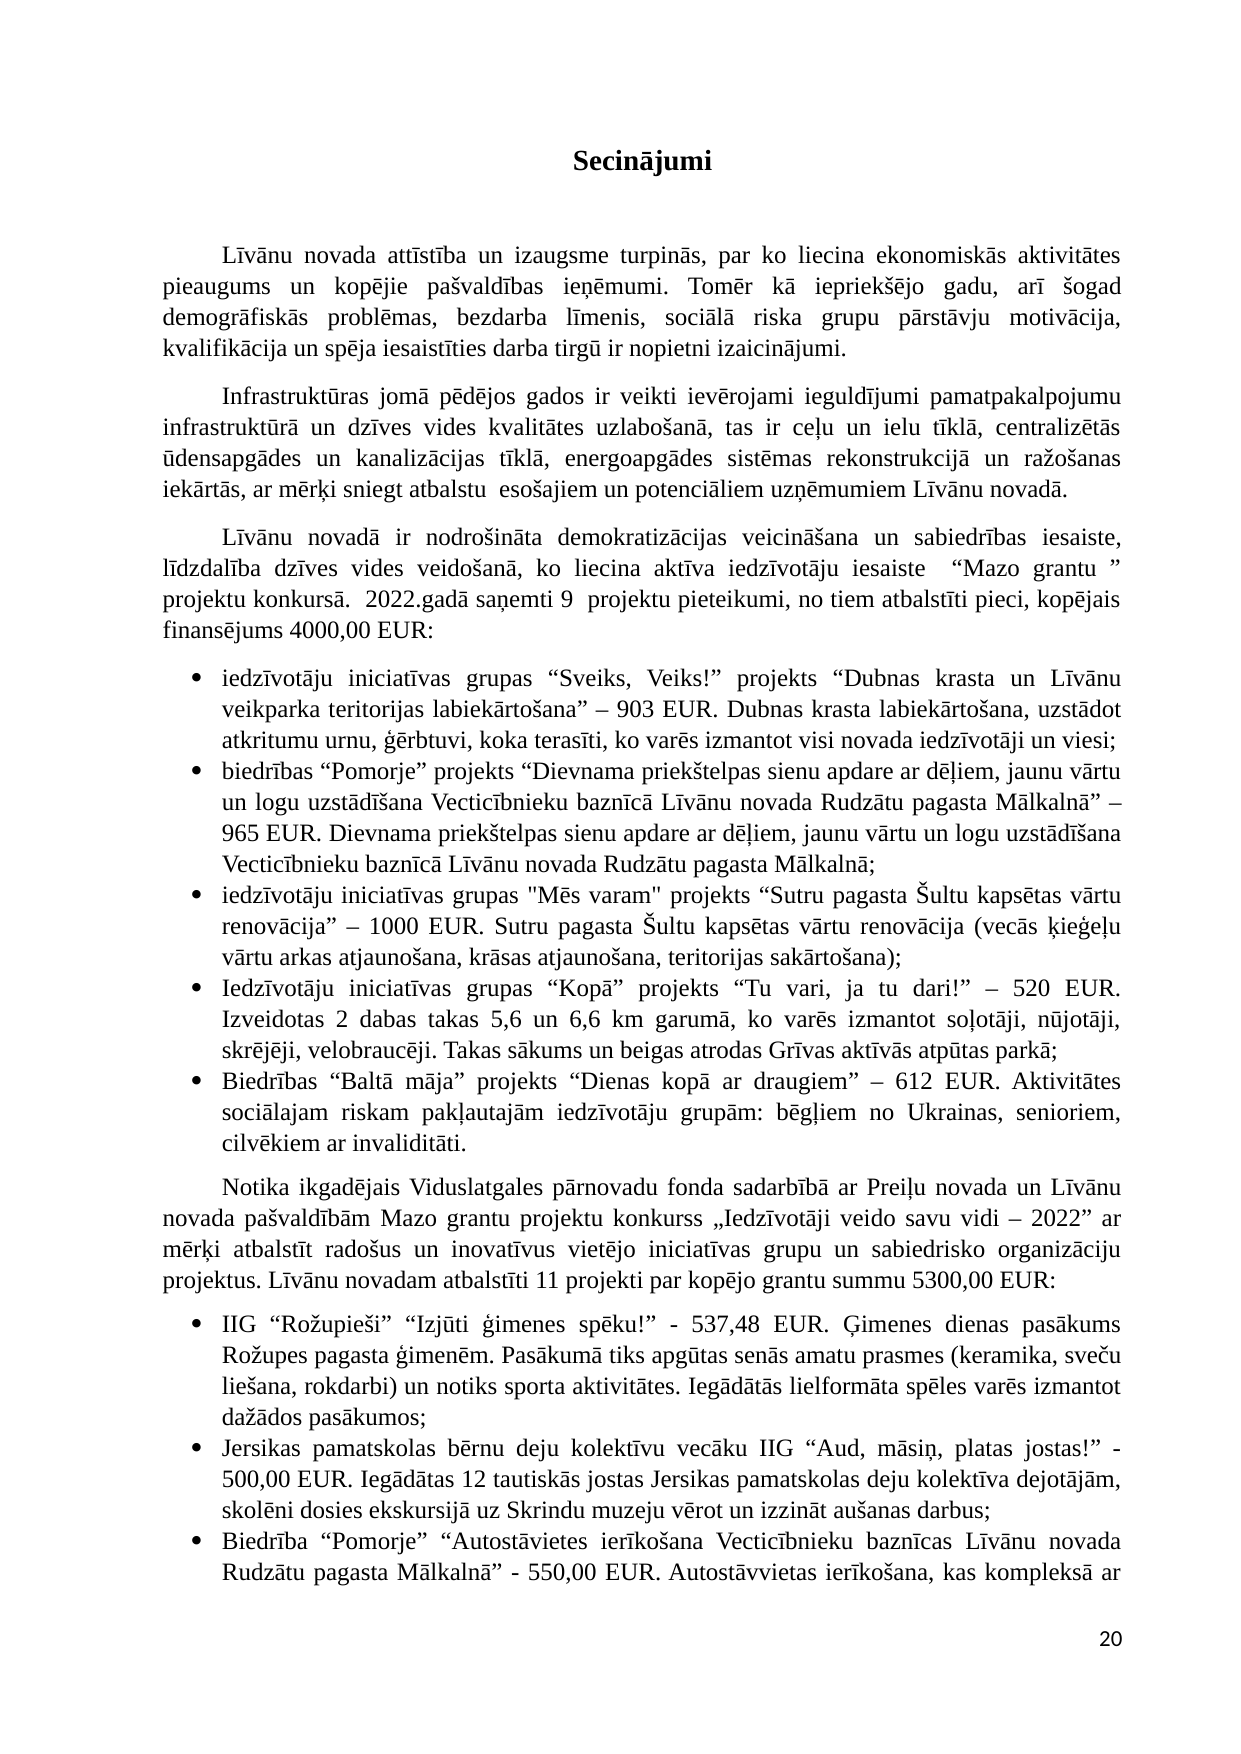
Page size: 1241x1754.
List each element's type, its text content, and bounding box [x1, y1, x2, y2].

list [192, 1526, 1122, 1586]
text Infrastruktūras jomā pēdējos gados ir veikti ievērojami ieguldījumi pamatpakalpojumu infrastruktūrā un dzīves vides kvalitātes uzlabošanā, tas ir ceļu un ielu tīklā, centralizētās ūdensapgādes un kanalizācijas tīklā, energoapgādes sistēmas rekonstrukcijā un ražošanas iekārtās, ar mērķi sniegt atbalstu esošajiem un potenciāliem uzņēmumiem Līvānu novadā. [162, 381, 1122, 503]
text Līvānu novada attīstība un izaugsme turpinās, par ko liecina ekonomiskās aktivitātes pieaugums un kopējie pašvaldības ieņēmumi. Tomēr kā iepriekšējo gadu, arī šogad demogrāfiskās problēmas, bezdarba līmenis, sociālā riska grupu pārstāvju motivācija, kvalifikācija un spēja iesaistīties darba tirgū ir nopietni izaicinājumi. [162, 240, 1122, 362]
text Secinājumi [162, 143, 1122, 177]
list biedrības “Pomorje” projekts “Dievnama priekštelpas sienu apdare ar dēļiem, jaunu vārtu un logu uzstādīšana Vecticībnieku baznīcā Līvānu novada Rudzātu pagasta Mālkalnā” – 965 EUR. Dievnama priekštelpas sienu apdare ar dēļiem, jaunu vārtu un logu uzstādīšana Vecticībnieku baznīcā Līvānu novada Rudzātu pagasta Mālkalnā; [192, 756, 1122, 878]
list iedzīvotāju iniciatīvas grupas “Sveiks, Veiks!” projekts “Dubnas krasta un Līvānu veikparka teritorijas labiekārtošana” – 903 EUR. Dubnas krasta labiekārtošana, uzstādot atkritumu urnu, ģērbtuvi, koka terasīti, ko varēs izmantot visi novada iedzīvotāji un viesi; [192, 663, 1122, 754]
list Biedrības “Baltā māja” projekts “Dienas kopā ar draugiem” – 612 EUR. Aktivitātes sociālajam riskam pakļautajām iedzīvotāju grupām: bēgļiem no Ukrainas, senioriem, cilvēkiem ar invaliditāti. [192, 1066, 1122, 1157]
text Notika ikgadējais Viduslatgales pārnovadu fonda sadarbībā ar Preiļu novada un Līvānu novada pašvaldībām Mazo grantu projektu konkurss „Iedzīvotāji veido savu vidi – 2022” ar mērķi atbalstīt radošus un inovatīvus vietējo iniciatīvas grupu un sabiedrisko organizāciju projektus. Līvānu novadam atbalstīti 11 projekti par kopējo grantu summu 5300,00 EUR: [162, 1172, 1122, 1294]
list Iedzīvotāju iniciatīvas grupas “Kopā” projekts “Tu vari, ja tu dari!” – 520 EUR. Izveidotas 2 dabas takas 5,6 un 6,6 km garumā, ko varēs izmantot soļotāji, nūjotāji, skrējēji, velobraucēji. Takas sākums un beigas atrodas Grīvas aktīvās atpūtas parkā; [192, 973, 1122, 1064]
list Jersikas pamatskolas bērnu deju kolektīvu vecāku IIG “Aud, māsiņ, platas jostas!” - 500,00 EUR. Iegādātas 12 tautiskās jostas Jersikas pamatskolas deju kolektīva dejotājām, skolēni dosies ekskursijā uz Skrindu muzeju vērot un izzināt aušanas darbus; [192, 1433, 1122, 1524]
list IIG “Rožupieši” “Izjūti ģimenes spēku!” - 537,48 EUR. Ģimenes dienas pasākums Rožupes pagasta ģimenēm. Pasākumā tiks apgūtas senās amatu prasmes (keramika, sveču liešana, rokdarbi) un notiks sporta aktivitātes. Iegādātās lielformāta spēles varēs izmantot dažādos pasākumos; [192, 1309, 1122, 1431]
text Līvānu novadā ir nodrošināta demokratizācijas veicināšana un sabiedrības iesaiste, līdzdalība dzīves vides veidošanā, ko liecina aktīva iedzīvotāju iesaiste “Mazo grantu ” projektu konkursā. 2022.gadā saņemti 9 projektu pieteikumi, no tiem atbalstīti pieci, kopējais finansējums 4000,00 EUR: [162, 522, 1122, 644]
list iedzīvotāju iniciatīvas grupas "Mēs varam" projekts “Sutru pagasta Šultu kapsētas vārtu renovācija” – 1000 EUR. Sutru pagasta Šultu kapsētas vārtu renovācija (vecās ķieģeļu vārtu arkas atjaunošana, krāsas atjaunošana, teritorijas sakārtošana); [192, 880, 1122, 971]
